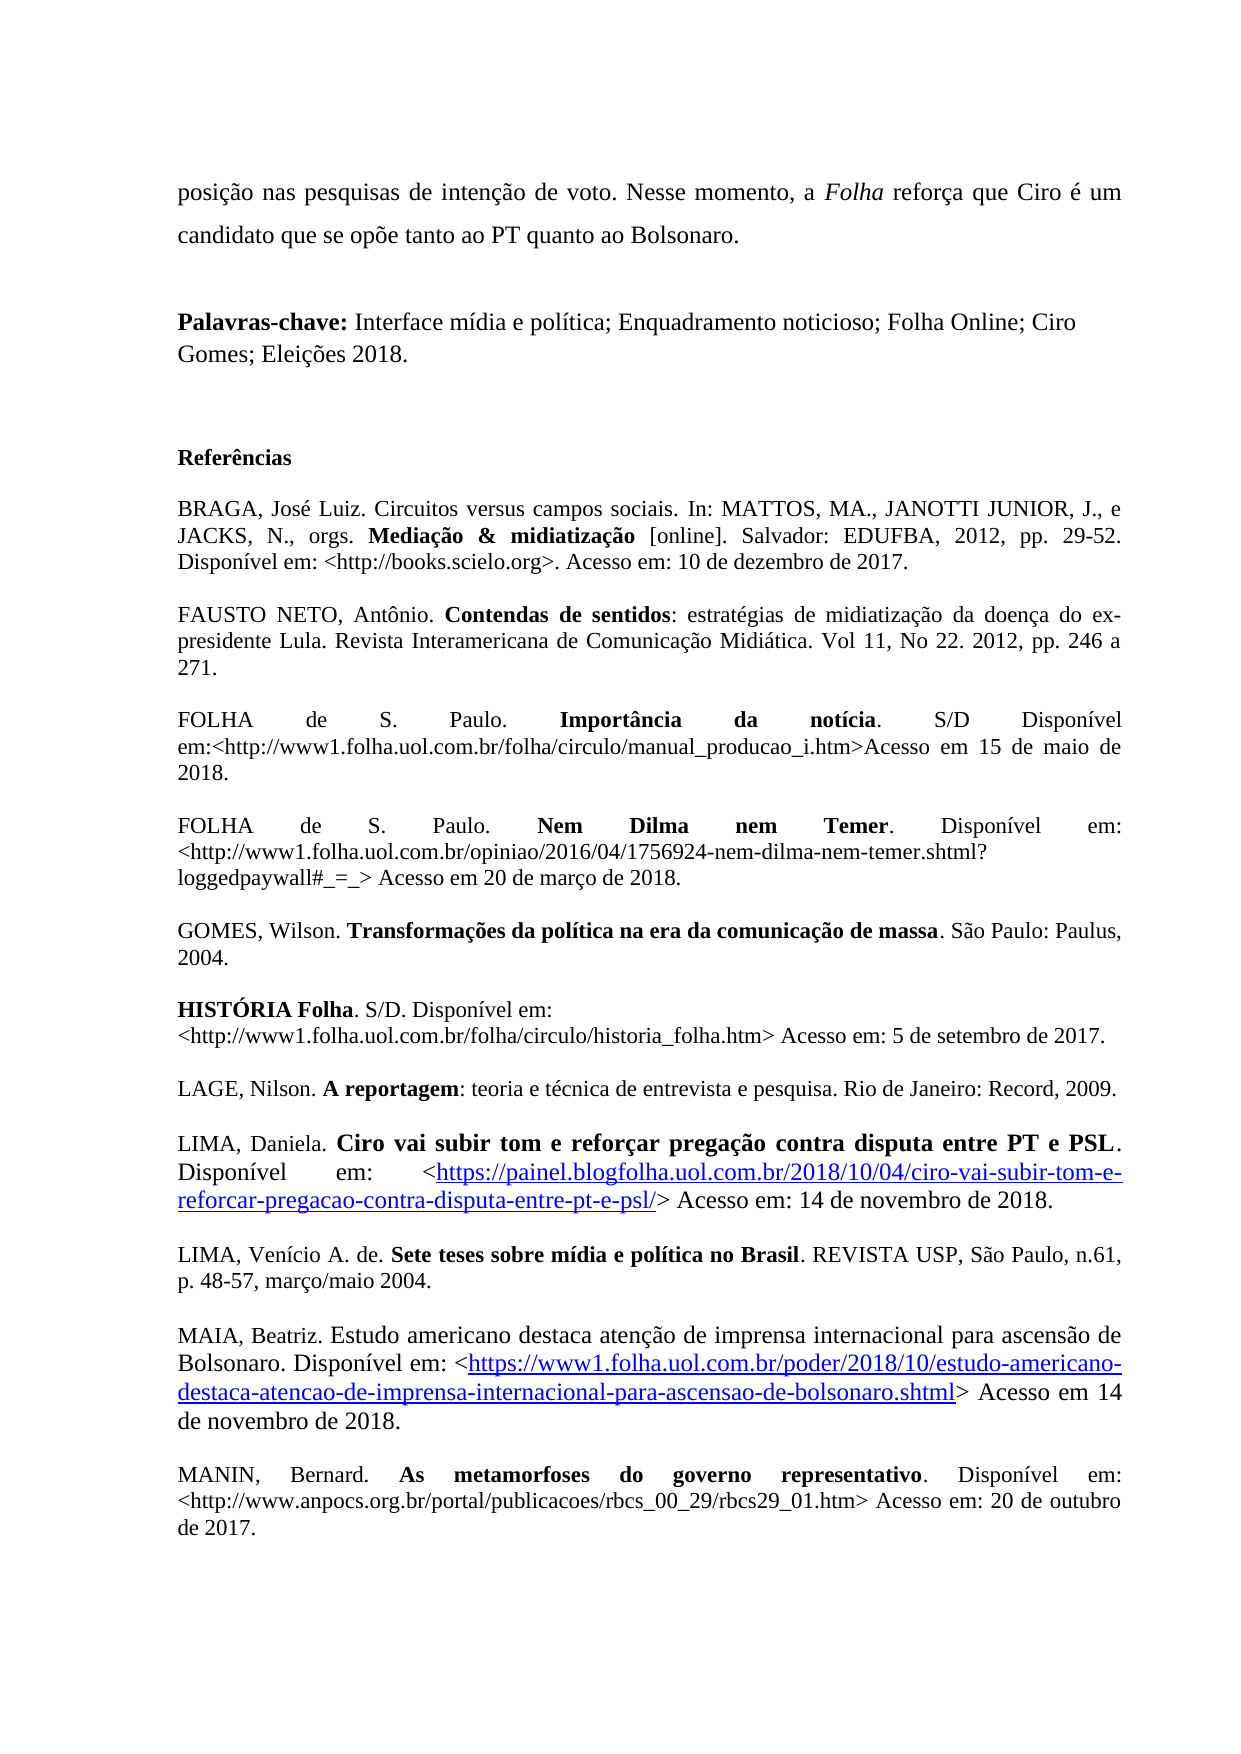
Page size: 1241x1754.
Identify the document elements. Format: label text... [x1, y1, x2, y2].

text Referências [177, 444, 1122, 471]
text LIMA, Daniela. Ciro vai subir tom e reforçar pregação contra disputa entre PT e PSL. Disponível em: <https://painel.blogfolha.uol.com.br/2018/10/04/ciro-vai-subir-tom-e-reforcar-pregacao-contra-disputa-entre-pt-e-psl/> Acesso em: 14 de novembro de 2018. [177, 1128, 1122, 1214]
text LIMA, Venício A. de. Sete teses sobre mídia e política no Brasil. REVISTA USP, São Paulo, n.61, p. 48-57, março/maio 2004. [177, 1241, 1122, 1293]
text FOLHA de S. Paulo. Nem Dilma nem Temer. Disponível em: <http://www1.folha.uol.com.br/opiniao/2016/04/1756924-nem-dilma-nem-temer.shtml?loggedpaywall#_=_> Acesso em 20 de março de 2018. [177, 812, 1122, 891]
text MAIA, Beatriz. Estudo americano destaca atenção de imprensa internacional para ascensão de Bolsonaro. Disponível em: <https://www1.folha.uol.com.br/poder/2018/10/estudo-americano-destaca-atencao-de-imprensa-internacional-para-ascensao-de-bolsonaro.shtml> Acesso em 14 de novembro de 2018. [177, 1320, 1122, 1435]
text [177, 177, 1122, 249]
text FAUSTO NETO, Antônio. Contendas de sentidos: estratégias de midiatização da doença do ex-presidente Lula. Revista Interamericana de Comunicação Midiática. Vol 11, No 22. 2012, pp. 246 a 271. [177, 601, 1122, 680]
text BRAGA, José Luiz. Circuitos versus campos sociais. In: MATTOS, MA., JANOTTI JUNIOR, J., e JACKS, N., orgs. Mediação & midiatização [online]. Salvador: EDUFBA, 2012, pp. 29-52. Disponível em: <http://books.scielo.org>. Acesso em: 10 de dezembro de 2017. [177, 496, 1122, 574]
text HISTÓRIA Folha. S/D. Disponível em: <http://www1.folha.uol.com.br/folha/circulo/historia_folha.htm> Acesso em: 5 de setembro de 2017. [177, 996, 1122, 1049]
text Palavras-chave: Interface mídia e política; Enquadramento noticioso; Folha Online; Ciro Gomes; Eleições 2018. [177, 307, 1122, 368]
text FOLHA de S. Paulo. Importância da notícia. S/D Disponível em:<http://www1.folha.uol.com.br/folha/circulo/manual_producao_i.htm>Acesso em 15 de maio de 2018. [177, 706, 1122, 785]
text MANIN, Bernard. As metamorfoses do governo representativo. Disponível em: <http://www.anpocs.org.br/portal/publicacoes/rbcs_00_29/rbcs29_01.htm> Acesso em: 20 de outubro de 2017. [177, 1461, 1122, 1540]
text LAGE, Nilson. A reportagem: teoria e técnica de entrevista e pesquisa. Rio de Janeiro: Record, 2009. [177, 1075, 1122, 1102]
text GOMES, Wilson. Transformações da política na era da comunicação de massa. São Paulo: Paulus, 2004. [177, 917, 1122, 970]
